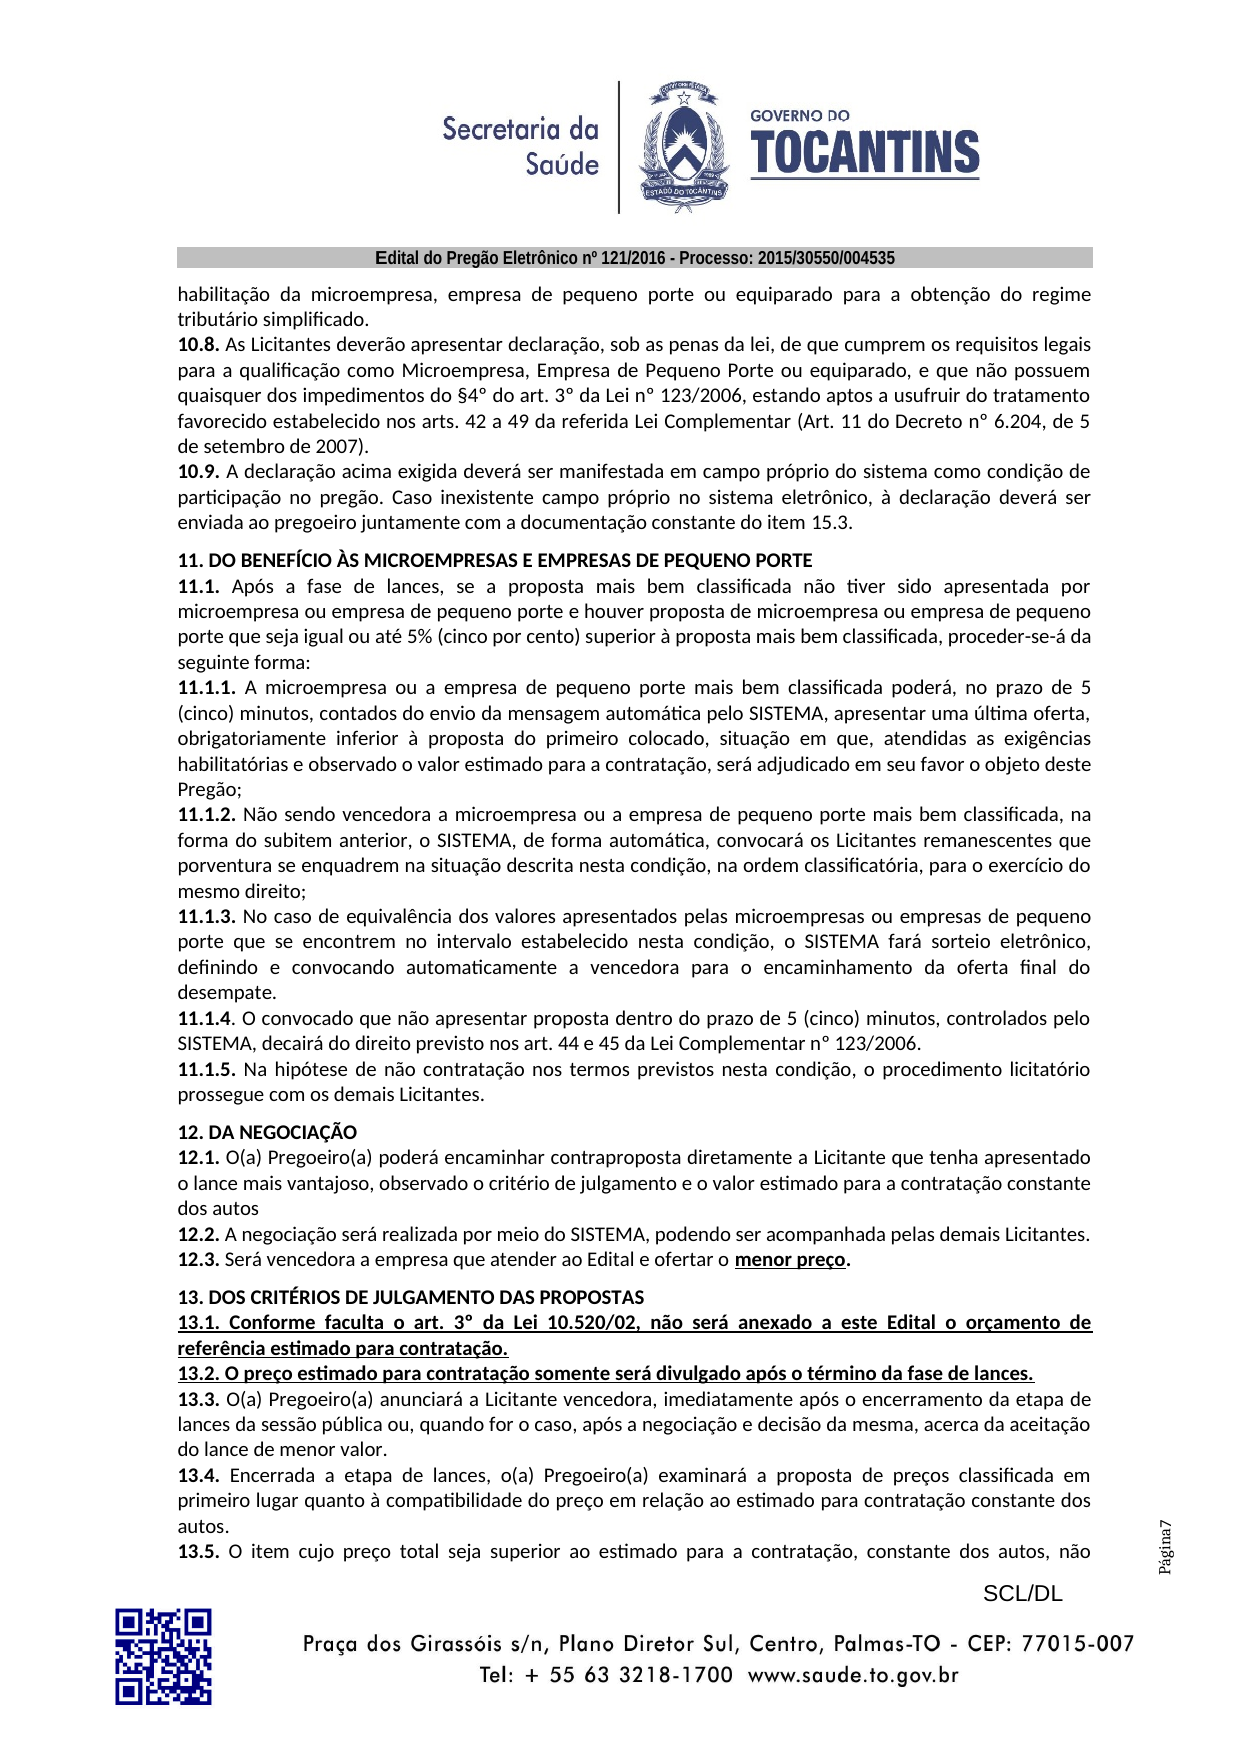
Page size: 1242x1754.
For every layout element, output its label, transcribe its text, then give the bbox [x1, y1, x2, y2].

text 12.2. A negociação será realizada por meio do SISTEMA, podendo ser acompanhada pelas demais Licitantes. [177, 1221, 1093, 1246]
picture [0, 0, 1242, 229]
picture [111, 1604, 1134, 1709]
text 13.4. Encerrada a etapa de lances, o(a) Pregoeiro(a) examinará a proposta de preços classificada em primeiro lugar quanto à compatibilidade do preço em relação ao estimado para contratação constante dos autos. [177, 1462, 1093, 1538]
text 11.1. Após a fase de lances, se a proposta mais bem classificada não tiver sido apresentada por microempresa ou empresa de pequeno porte e houver proposta de microempresa ou empresa de pequeno porte que seja igual ou até 5% (cinco por cento) superior à proposta mais bem classificada, proceder-se-á da seguinte forma: [177, 573, 1093, 674]
text 12.1. O(a) Pregoeiro(a) poderá encaminhar contraproposta diretamente a Licitante que tenha apresentado o lance mais vantajoso, observado o critério de julgamento e o valor estimado para a contratação constante dos autos [177, 1144, 1093, 1221]
text 11.1.2. Não sendo vencedora a microempresa ou a empresa de pequeno porte mais bem classificada, na forma do subitem anterior, o SISTEMA, de forma automática, convocará os Licitantes remanescentes que porventura se enquadrem na situação descrita nesta condição, na ordem classificatória, para o exercício do mesmo direito; [177, 802, 1093, 903]
text 11.1.4. O convocado que não apresentar proposta dentro do prazo de 5 (cinco) minutos, controlados pelo SISTEMA, decairá do direito previsto nos art. 44 e 45 da Lei Complementar nº 123/2006. [177, 1005, 1093, 1056]
text 13. DOS CRITÉRIOS DE JULGAMENTO DAS PROPOSTAS [177, 1284, 1093, 1309]
text 11. DO BENEFÍCIO ÀS MICROEMPRESAS E EMPRESAS DE PEQUENO PORTE [177, 547, 1093, 573]
text 13.1. Conforme faculta o art. 3º da Lei 10.520/02, não será anexado a este Edital o orçamento de referência estimado para contratação. [177, 1309, 1093, 1331]
text 13.3. O(a) Pregoeiro(a) anunciará a Licitante vencedora, imediatamente após o encerramento da etapa de lances da sessão pública ou, quando for o caso, após a negociação e decisão da mesma, acerca da aceitação do lance de menor valor. [177, 1386, 1093, 1462]
text 12.3. Será vencedora a empresa que atender ao Edital e ofertar o menor preço. [177, 1246, 1093, 1272]
text 11.1.5. Na hipótese de não contratação nos termos previstos nesta condição, o procedimento licitatório prossegue com os demais Licitantes. [177, 1056, 1093, 1107]
text 13.2. O preço estimado para contratação somente será divulgado após o término da fase de lances. [177, 1360, 1093, 1386]
text 12. DA NEGOCIAÇÃO [177, 1119, 1093, 1144]
text 11.1.1. A microempresa ou a empresa de pequeno porte mais bem classificada poderá, no prazo de 5 (cinco) minutos, contados do envio da mensagem automática pelo SISTEMA, apresentar uma última oferta, obrigatoriamente inferior à proposta do primeiro colocado, situação em que, atendidas as exigências habilitatórias e observado o valor estimado para a contratação, será adjudicado em seu favor o objeto deste Pregão; [177, 674, 1093, 802]
text 10.8. As Licitantes deverão apresentar declaração, sob as penas da lei, de que cumprem os requisitos legais para a qualificação como Microempresa, Empresa de Pequeno Porte ou equiparado, e que não possuem quaisquer dos impedimentos do §4º do art. 3º da Lei nº 123/2006, estando aptos a usufruir do tratamento favorecido estabelecido nos arts. 49 da referida Lei Complementar (Art. 11 do Decreto nº 6.204, de 5 de setembro de 2007). [177, 332, 1093, 459]
text 13.1. Conforme faculta o art. 3º da Lei 10.520/02, não será anexado a este Edital o orçamento de referência estimado para contratação. [177, 1332, 1093, 1360]
text 10.9. A declaração acima exigida deverá ser manifestada em campo próprio do sistema como condição de participação no pregão. Caso inexistente campo próprio no sistema eletrônico, à declaração deverá ser enviada ao pregoeiro juntamente com a documentação constante do item 15.3. [177, 459, 1093, 535]
text 11.1.3. No caso de equivalência dos valores apresentados pelas microempresas ou empresas de pequeno porte que se encontrem no intervalo estabelecido nesta condição, o SISTEMA fará sorteio eletrônico, definindo e convocando automaticamente a vencedora para o encaminhamento da oferta final do desempate. [177, 903, 1093, 1005]
